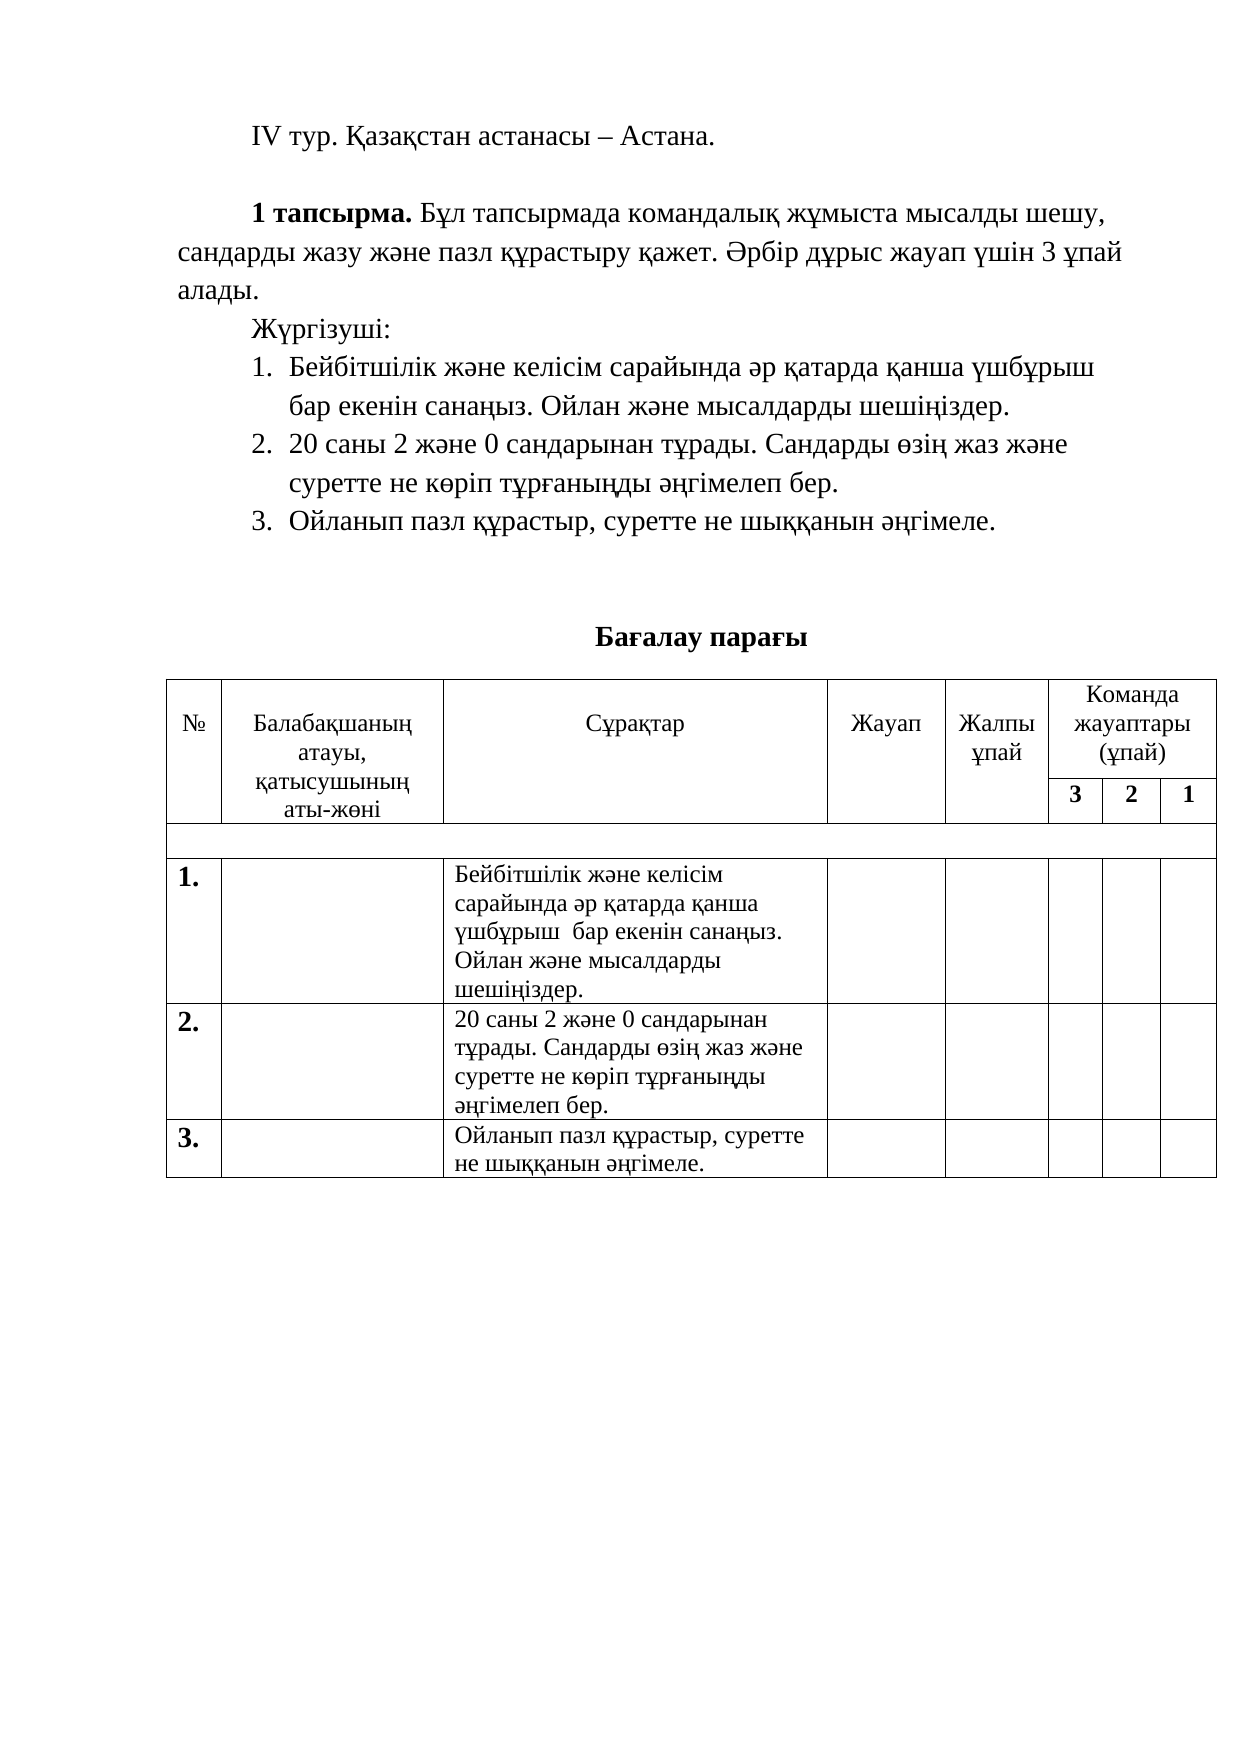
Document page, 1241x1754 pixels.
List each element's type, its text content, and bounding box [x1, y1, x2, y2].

table_header Сұрақтар [444, 680, 827, 823]
table_cell [946, 1120, 1048, 1177]
table_header Балабақшаның атауы, қатысушының аты-жөні [222, 680, 443, 823]
table_cell [1161, 859, 1216, 1003]
list 20 саны 2 және 0 сандарынан тұрады. Сандарды өзің жаз және суретте не көріп тұрғаныңды әңгімелеп бер. [251, 426, 1152, 498]
table_cell [828, 859, 945, 1003]
table_cell [946, 1004, 1048, 1119]
table_cell [828, 1120, 945, 1177]
list Бағалау парағы [177, 619, 1152, 653]
list Жүргізуші: [177, 311, 1152, 344]
table_cell [1161, 1004, 1216, 1119]
table_header Жауап [828, 680, 945, 823]
table_cell [1103, 1120, 1160, 1177]
table_cell [1103, 859, 1160, 1003]
table_cell 3 [1049, 779, 1102, 823]
table_cell [1049, 1004, 1102, 1119]
table_header Жалпы ұпай [946, 680, 1048, 823]
table_cell [1103, 1004, 1160, 1119]
table_cell [222, 1004, 443, 1119]
table_cell [828, 1004, 945, 1119]
table_header № [167, 680, 221, 823]
table_cell [1049, 859, 1102, 1003]
table_cell [1161, 1120, 1216, 1177]
table_cell [946, 859, 1048, 1003]
list 1 тапсырма. Бұл тапсырмада командалық жұмыста мысалды шешу, сандарды жазу және пазл құрастыру қажет. Әрбір дұрыс жауап үшін 3 ұпай алады. [177, 195, 1152, 306]
table_cell 1 [1161, 779, 1216, 823]
table_cell [222, 1120, 443, 1177]
table_cell 1. [167, 859, 221, 1003]
table_cell 3. [167, 1120, 221, 1177]
table_cell [1049, 1120, 1102, 1177]
table_cell 20 саны 2 және 0 сандарынан тұрады. Сандарды өзің жаз және суретте не көріп тұрғаныңды әңгімелеп бер. [444, 1004, 827, 1119]
list IV тур. Қазақстан астанасы – Астана. [177, 118, 1152, 152]
table_cell [222, 859, 443, 1003]
table_cell Бейбітшілік және келісім сарайында әр қатарда қанша үшбұрыш бар екенін санаңыз. Ойлан және мысалдарды шешіңіздер. [444, 859, 827, 1003]
table_cell [167, 824, 1216, 858]
table_cell 2 [1103, 779, 1160, 823]
list Ойланып пазл құрастыр, суретте не шыққанын әңгімеле. [251, 503, 1152, 537]
table_cell Ойланып пазл құрастыр, суретте не шыққанын әңгімеле. [444, 1120, 827, 1177]
list Бейбітшілік және келісім сарайында әр қатарда қанша үшбұрыш бар екенін санаңыз. Ойлан және мысалдарды шешіңіздер. [251, 349, 1152, 421]
table_cell 2. [167, 1004, 221, 1119]
table_header Команда жауаптары (ұпай) [1049, 680, 1216, 778]
